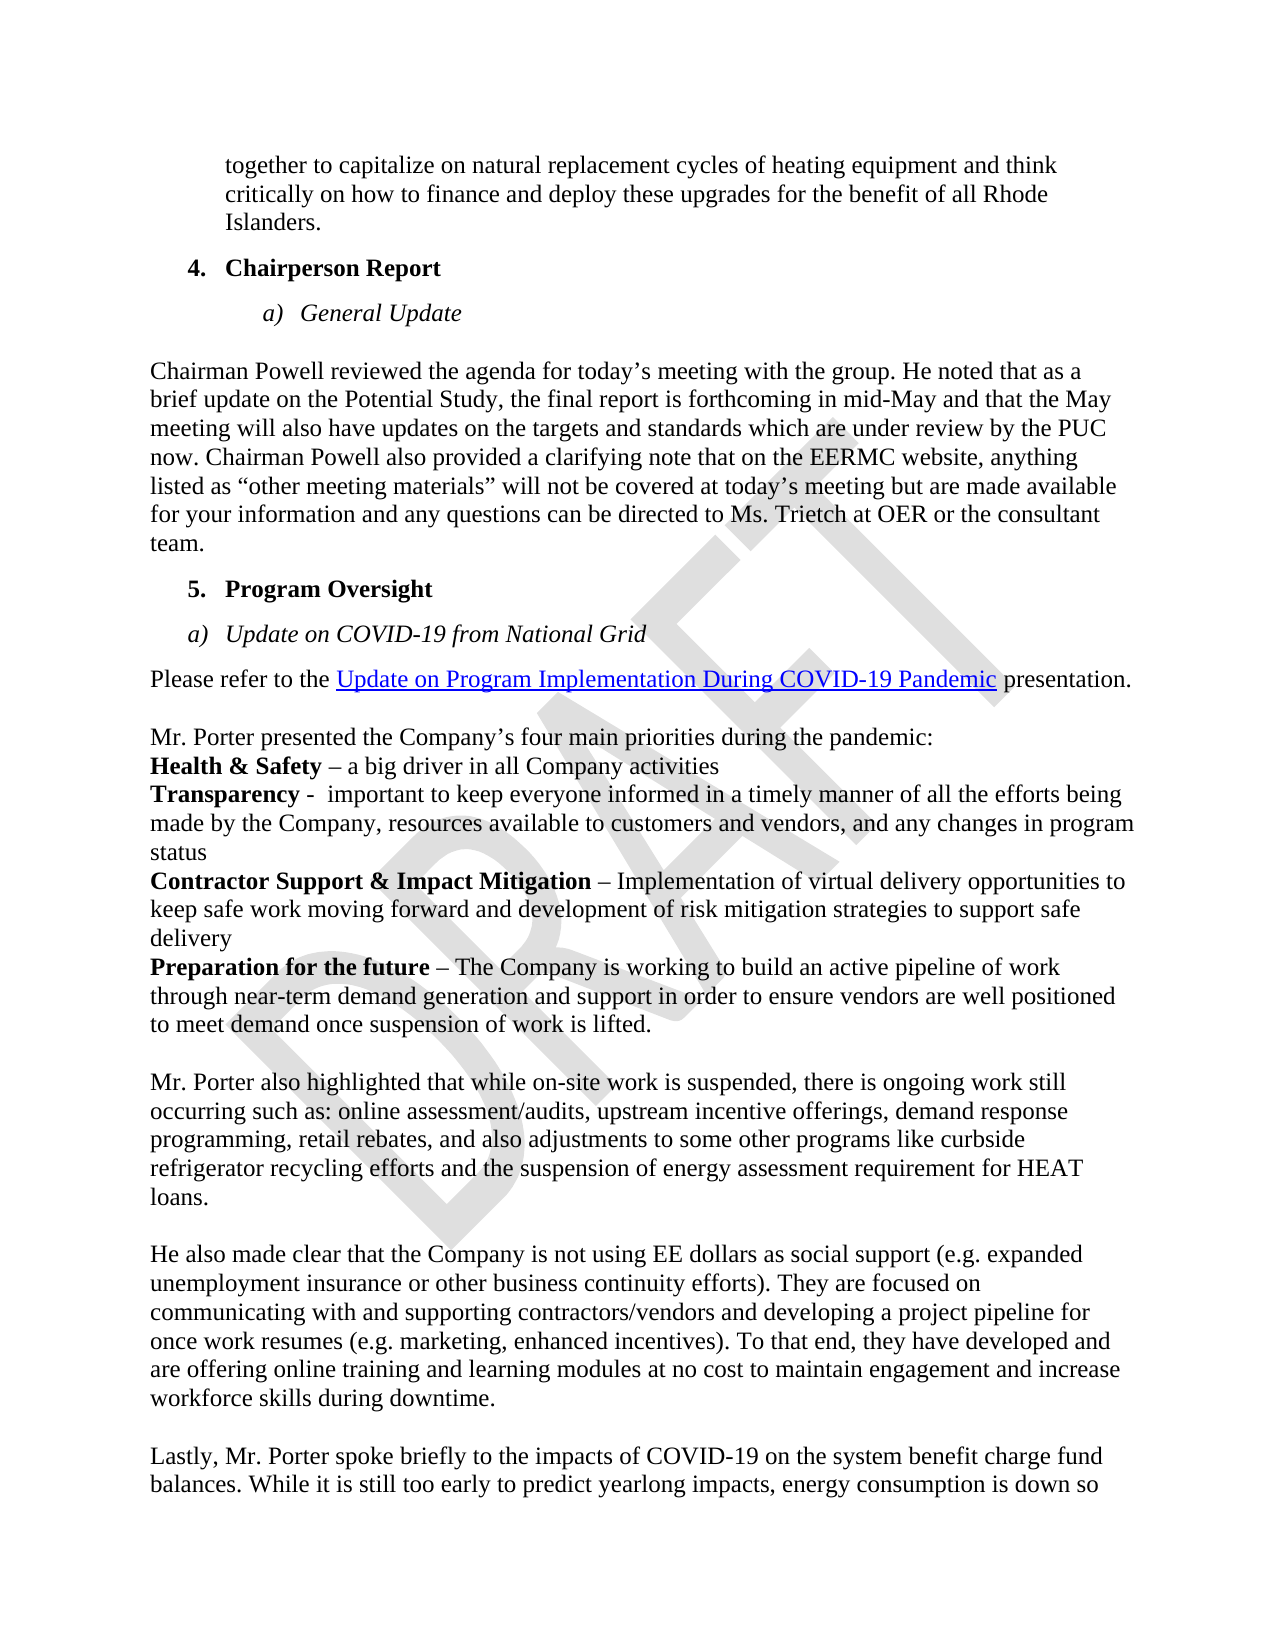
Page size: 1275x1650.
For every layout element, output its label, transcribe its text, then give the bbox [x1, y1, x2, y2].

text Preparation for the future – The Company is working to build an active pipeline of work through near-term demand generation and support in order to ensure vendors are well positioned to meet demand once suspension of work is lifted. [150, 952, 1134, 1038]
text Please refer to the Update on Program Implementation During COVID-19 Pandemic presentation. [150, 664, 1134, 693]
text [150, 1441, 1134, 1498]
text Chairman Powell reviewed the agenda for today’s meeting with the group. He noted that as a brief update on the Potential Study, the final report is forthcoming in mid-May and that the May meeting will also have updates on the targets and standards which are under review by the PUC now. Chairman Powell also provided a clarifying note that on the EERMC website, anything listed as “other meeting materials” will not be covered at today’s meeting but are made available for your information and any questions can be directed to Ms. Trietch at OER or the consultant team. [150, 356, 1134, 557]
text Transparency - important to keep everyone informed in a timely manner of all the efforts being made by the Company, resources available to customers and vendors, and any changes in program status [150, 779, 1134, 866]
text Health & Safety – a big driver in all Company activities [150, 751, 1134, 779]
list Program Oversight [187, 574, 1134, 602]
text Mr. Porter also highlighted that while on-site work is suspended, there is ongoing work still occurring such as: online assessment/audits, upstream incentive offerings, demand response programming, retail rebates, and also adjustments to some other programs like curbside refrigerator recycling efforts and the suspension of energy assessment requirement for HEAT loans. [150, 1067, 1134, 1211]
text Contractor Support & Impact Mitigation – Implementation of virtual delivery opportunities to keep safe work moving forward and development of risk mitigation strategies to support safe delivery [150, 866, 1134, 952]
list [187, 150, 1134, 236]
list Update on COVID-19 from National Grid [187, 619, 1134, 648]
text Mr. Porter presented the Company’s four main priorities during the pandemic: [150, 722, 1134, 751]
text He also made clear that the Company is not using EE dollars as social support (e.g. expanded unemployment insurance or other business continuity efforts). They are focused on communicating with and supporting contractors/vendors and developing a project pipeline for once work resumes (e.g. marketing, enhanced incentives). To that end, they have developed and are offering online training and learning modules at no cost to maintain engagement and increase workforce skills during downtime. [150, 1239, 1134, 1412]
list Chairperson Report [187, 253, 1134, 282]
list General Update [262, 298, 1134, 327]
